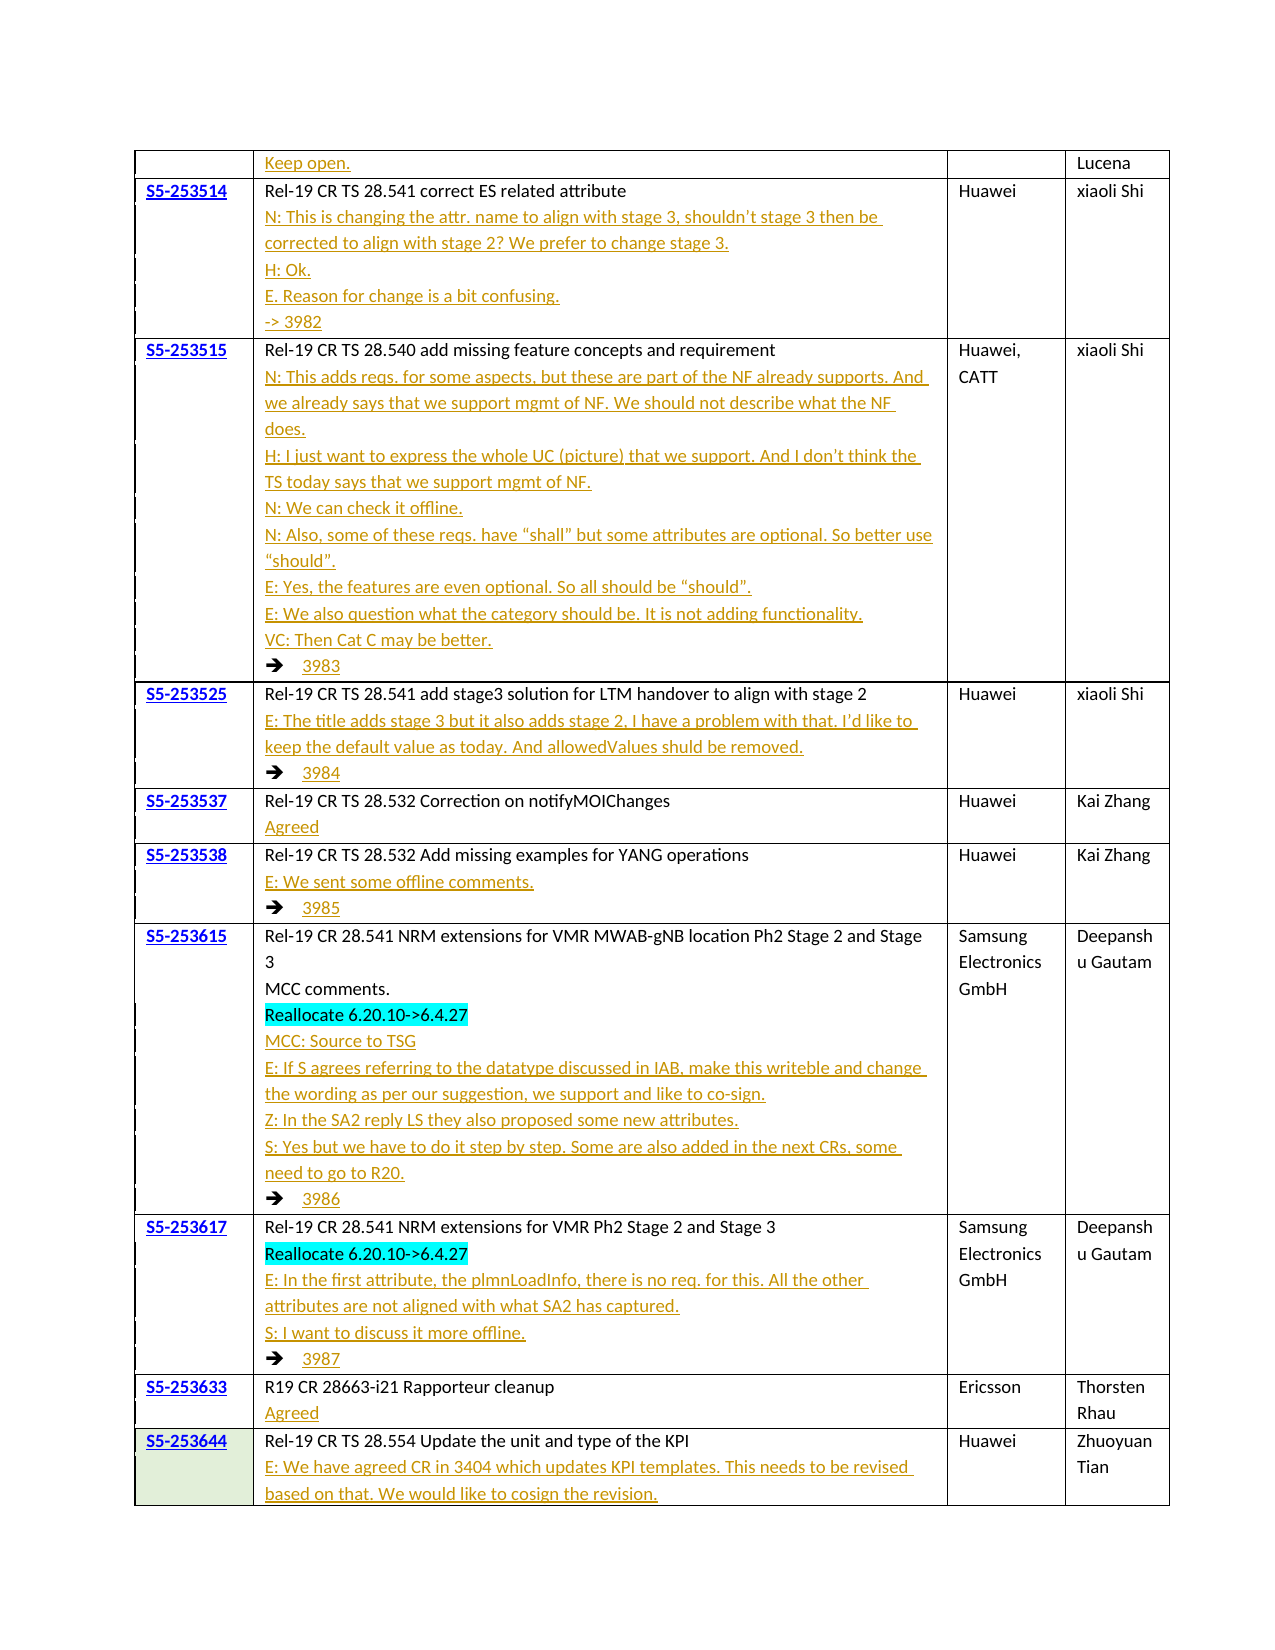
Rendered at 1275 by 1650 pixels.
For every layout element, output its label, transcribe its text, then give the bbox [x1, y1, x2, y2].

table_cell S5-253617 [135, 1215, 253, 1374]
table_cell Huawei, CATT [948, 339, 1065, 681]
table_cell S5-253462 [135, 151, 253, 178]
table_cell Huawei [948, 179, 1065, 337]
table_cell Huawei [948, 789, 1065, 842]
table_cell Thorsten Rhau [1066, 1375, 1169, 1428]
table_cell Samsung Electronics GmbH [948, 1215, 1065, 1374]
table_cell S5-253538 [135, 844, 253, 923]
table_cell Zhuoyuan Tian [1066, 1429, 1169, 1505]
table_cell S5-253537 [135, 789, 253, 842]
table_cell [948, 151, 1065, 178]
table_cell Rel-19 CR TS 28.541 correct ES related attribute [254, 179, 947, 337]
table_cell Ericsson [948, 1375, 1065, 1428]
table_cell Rel-19 CR 28.541 NRM extensions for VMR Ph2 Stage 2 and Stage 3 Reallocate 6.20.10->6.4.27 [254, 1215, 947, 1374]
table_cell Rel-19 CR TS 28.532 Add missing examples for YANG operations [254, 844, 947, 923]
table_cell Rel-19 CR TS 28.540 add missing feature concepts and requirement [254, 339, 947, 681]
table_cell S5-253633 [135, 1375, 253, 1428]
table_cell Rel-19 CR 28.541 NRM extensions for VMR MWAB-gNB location Ph2 Stage 2 and Stage 3 MCC comments. Reallocate 6.20.10->6.4.27 [254, 924, 947, 1214]
table_cell Deepanshu Gautam [1066, 1215, 1169, 1374]
table_cell Huawei [948, 683, 1065, 788]
table_cell Rel-19 CR TS 28.532 Correction on notifyMOIChanges [254, 789, 947, 842]
table_cell Rel-19 CR TS 28.541 add stage3 solution for LTM handover to align with stage 2 [254, 683, 947, 788]
table_cell Huawei [948, 844, 1065, 923]
table_cell S5-253644 [135, 1429, 253, 1505]
table_cell Kai Zhang [1066, 789, 1169, 842]
table_cell Kai Zhang [1066, 844, 1169, 923]
table_cell Deepanshu Gautam [1066, 924, 1169, 1214]
table_cell R19 CR 28663-i21 Rapporteur cleanup [254, 1375, 947, 1428]
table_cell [254, 151, 947, 178]
table_cell xiaoli Shi [1066, 179, 1169, 337]
table_cell xiaoli Shi [1066, 339, 1169, 681]
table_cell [1066, 151, 1169, 178]
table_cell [254, 1429, 947, 1505]
table_cell Huawei [948, 1429, 1065, 1505]
table_cell Samsung Electronics GmbH [948, 924, 1065, 1214]
table_cell S5-253515 [135, 339, 253, 681]
table_cell S5-253514 [135, 179, 253, 337]
table_cell xiaoli Shi [1066, 683, 1169, 788]
table_cell S5-253525 [135, 683, 253, 788]
table_cell S5-253615 [135, 924, 253, 1214]
